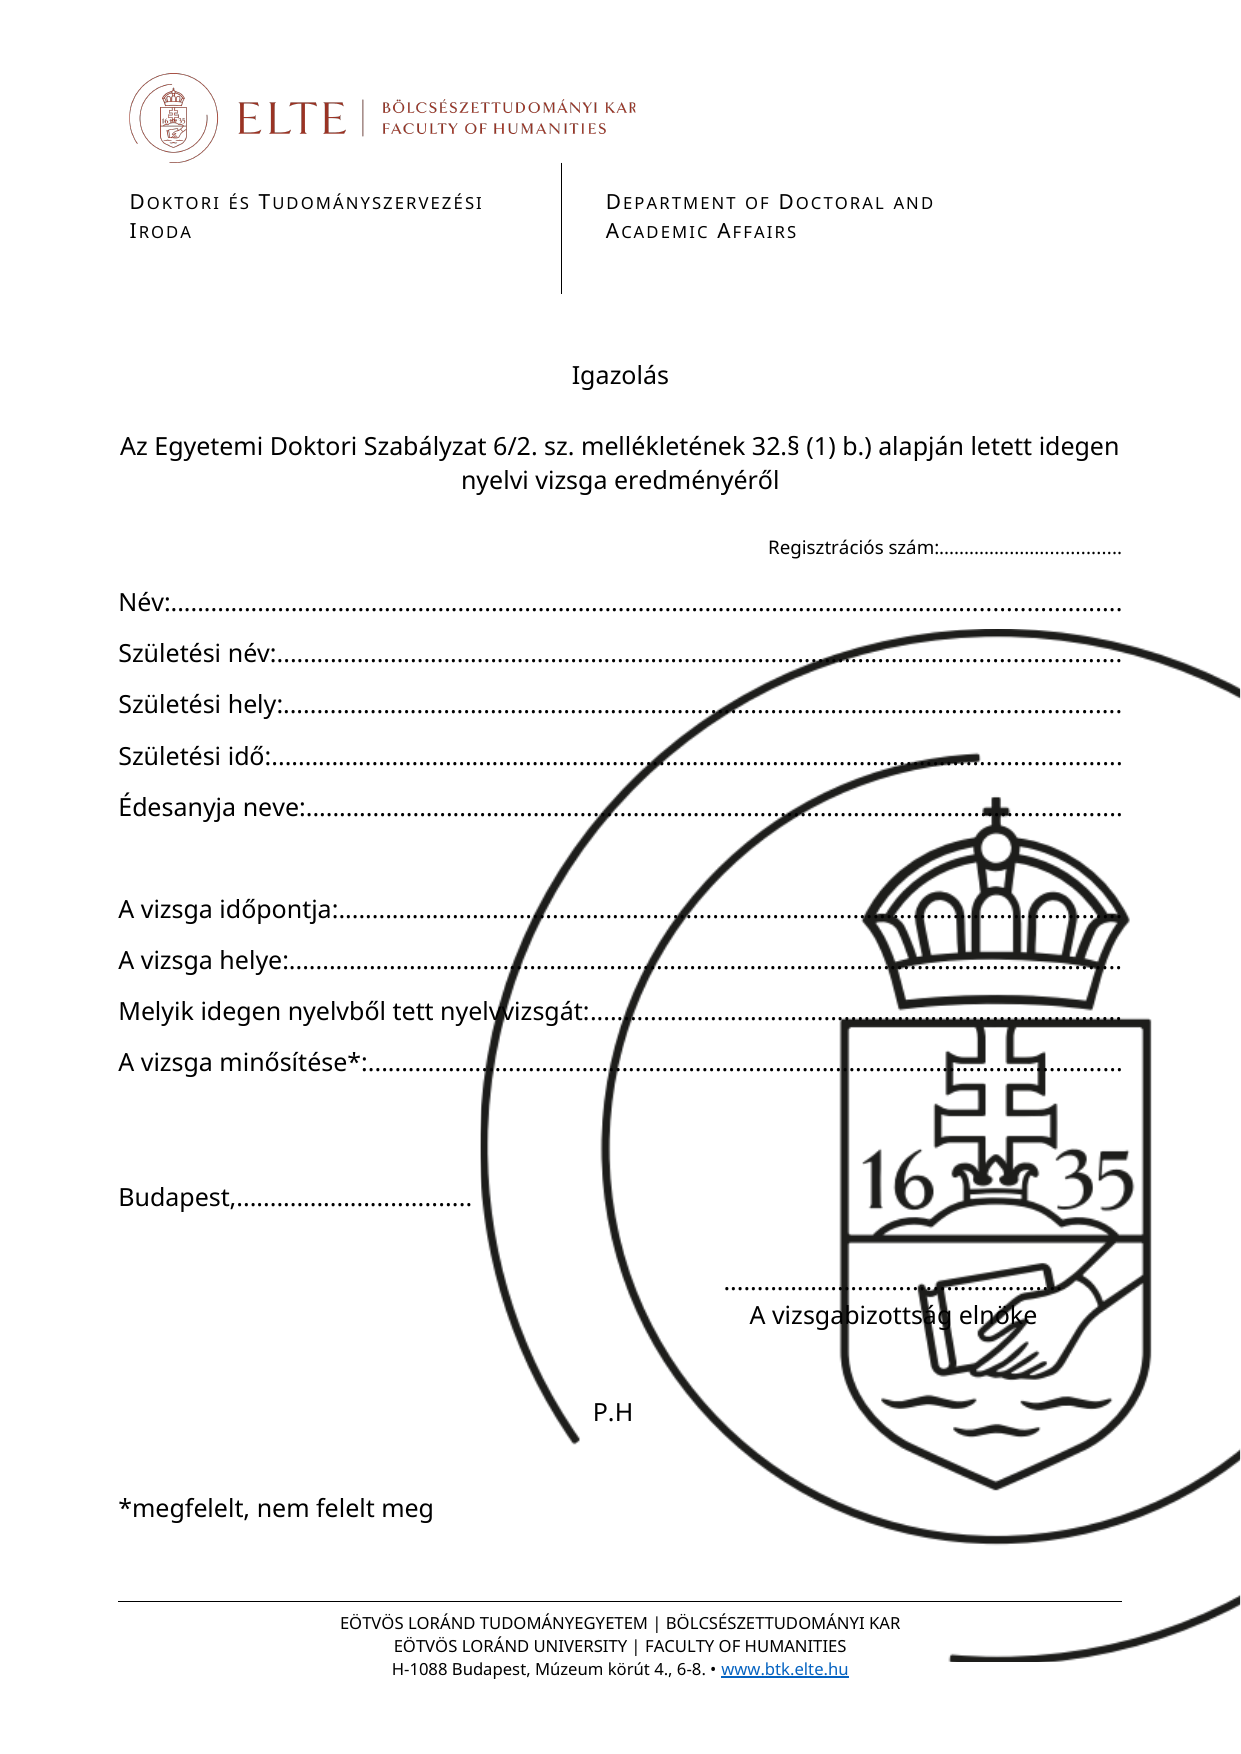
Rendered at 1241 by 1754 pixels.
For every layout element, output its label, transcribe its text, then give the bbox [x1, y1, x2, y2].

text A vizsga minősítése*: [118, 1044, 1122, 1078]
text Budapest, [118, 1179, 1122, 1213]
text Édesanyja neve: [118, 789, 1122, 823]
text Melyik idegen nyelvből tett nyelvvizsgát: [118, 993, 1122, 1027]
text Az Egyetemi Doktori Szabályzat 6/2. sz. mellékletének 32.§ (1) b.) alapján letett idegen nyelvi vizsga eredményéről [118, 429, 1122, 497]
text Születési hely: [118, 687, 1122, 721]
text A vizsga időpontja: A vizsga helye: [118, 891, 1122, 976]
text Születési név: [118, 636, 1122, 670]
text Név: [118, 585, 1122, 619]
text P.H [118, 1394, 1107, 1428]
text *megfelelt, nem felelt meg [118, 1491, 517, 1525]
text Születési idő: [118, 738, 1122, 772]
text Regisztrációs szám: [118, 534, 1122, 560]
text A vizsgabizottság elnöke [723, 1263, 1122, 1332]
text Igazolás [118, 357, 1122, 391]
